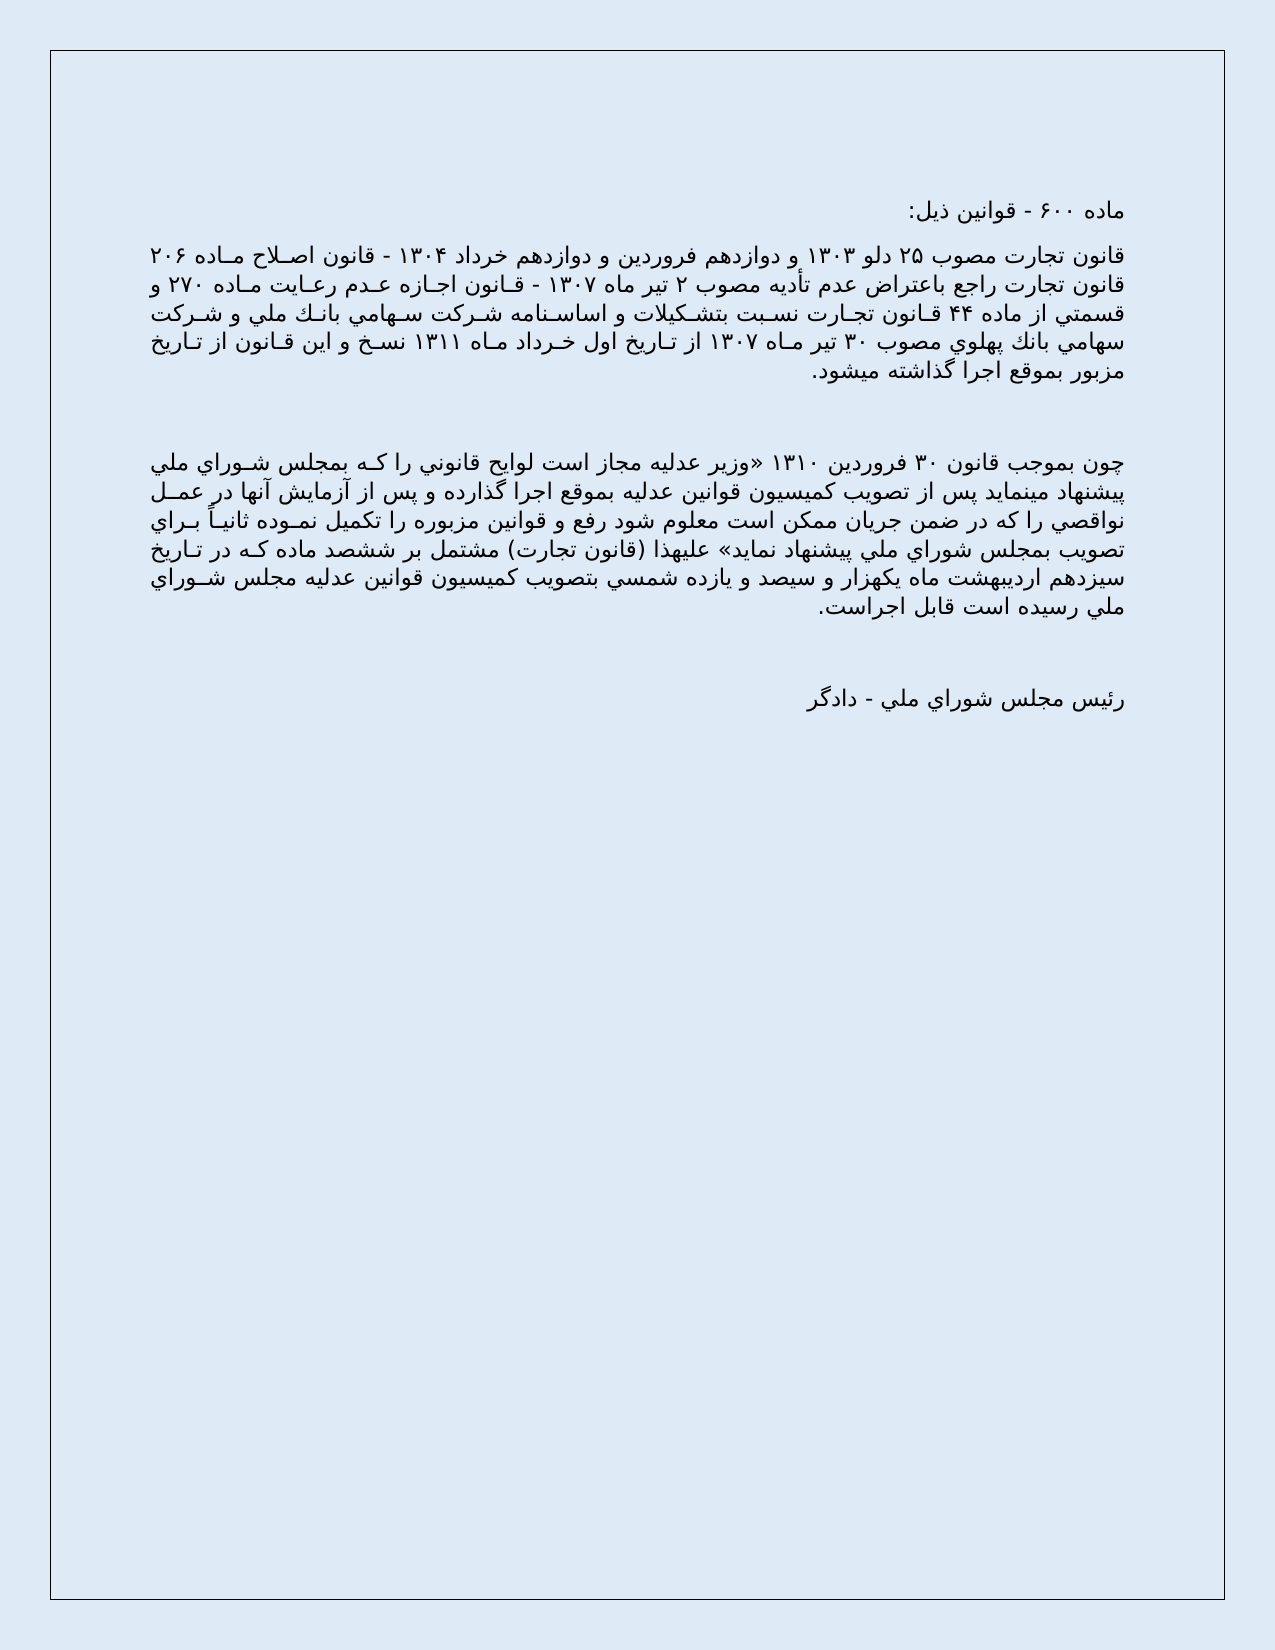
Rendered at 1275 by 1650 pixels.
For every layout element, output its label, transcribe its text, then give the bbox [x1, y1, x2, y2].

text ‌ماده ۶۰۰ - قوانين ذيل: [150, 197, 1125, 223]
text چون بموجب قانون ۳۰ فروردين ۱۳۱۰ «‌وزير عدليه مجاز است لوايح قانوني را كه بمجلس شوراي ملي پيشنهاد مينمايد پس از تصويب كميسيون‌ قوانين عدليه بموقع اجرا گذارده و پس از آزمايش آنها در عمل نواقصي را كه در ضمن جريان ممكن است معلوم شود رفع و قوانين مزبوره را تكميل ‌نموده ثانياً براي تصويب بمجلس شوراي ملي پيشنهاد نمايد» عليهذا (‌قانون تجارت) مشتمل بر ششصد ماده كه در تاريخ سيزدهم ارديبهشت ماه يكهزار و سيصد و يازده شمسي بتصويب كميسيون قوانين عدليه مجلس شوراي ملي رسيده است قابل اجراست. [150, 449, 1125, 620]
text ‌قانون تجارت مصوب ۲۵ دلو ۱۳۰۳ و دوازدهم فروردين و دوازدهم خرداد ۱۳۰۴ - قانون اصلاح ماده ۲۰۶ قانون تجارت راجع باعتراض عدم تأديه ‌مصوب ۲ تير ماه ۱۳۰۷ - قانون اجازه عدم رعايت ماده ۲۷۰ و قسمتي از ماده ۴۴ قانون تجارت نسبت بتشكيلات و اساسنامه شركت سهامي بانك ‌ملي و شركت سهامي بانك پهلوي مصوب ۳۰ تير ماه ۱۳۰۷ از تاريخ اول خرداد ماه ۱۳۱۱ نسخ و اين قانون از تاريخ مزبور بموقع اجرا گذاشته ‌ميشود. [150, 242, 1125, 384]
text رئيس مجلس شوراي ملي - دادگر [150, 686, 1125, 712]
